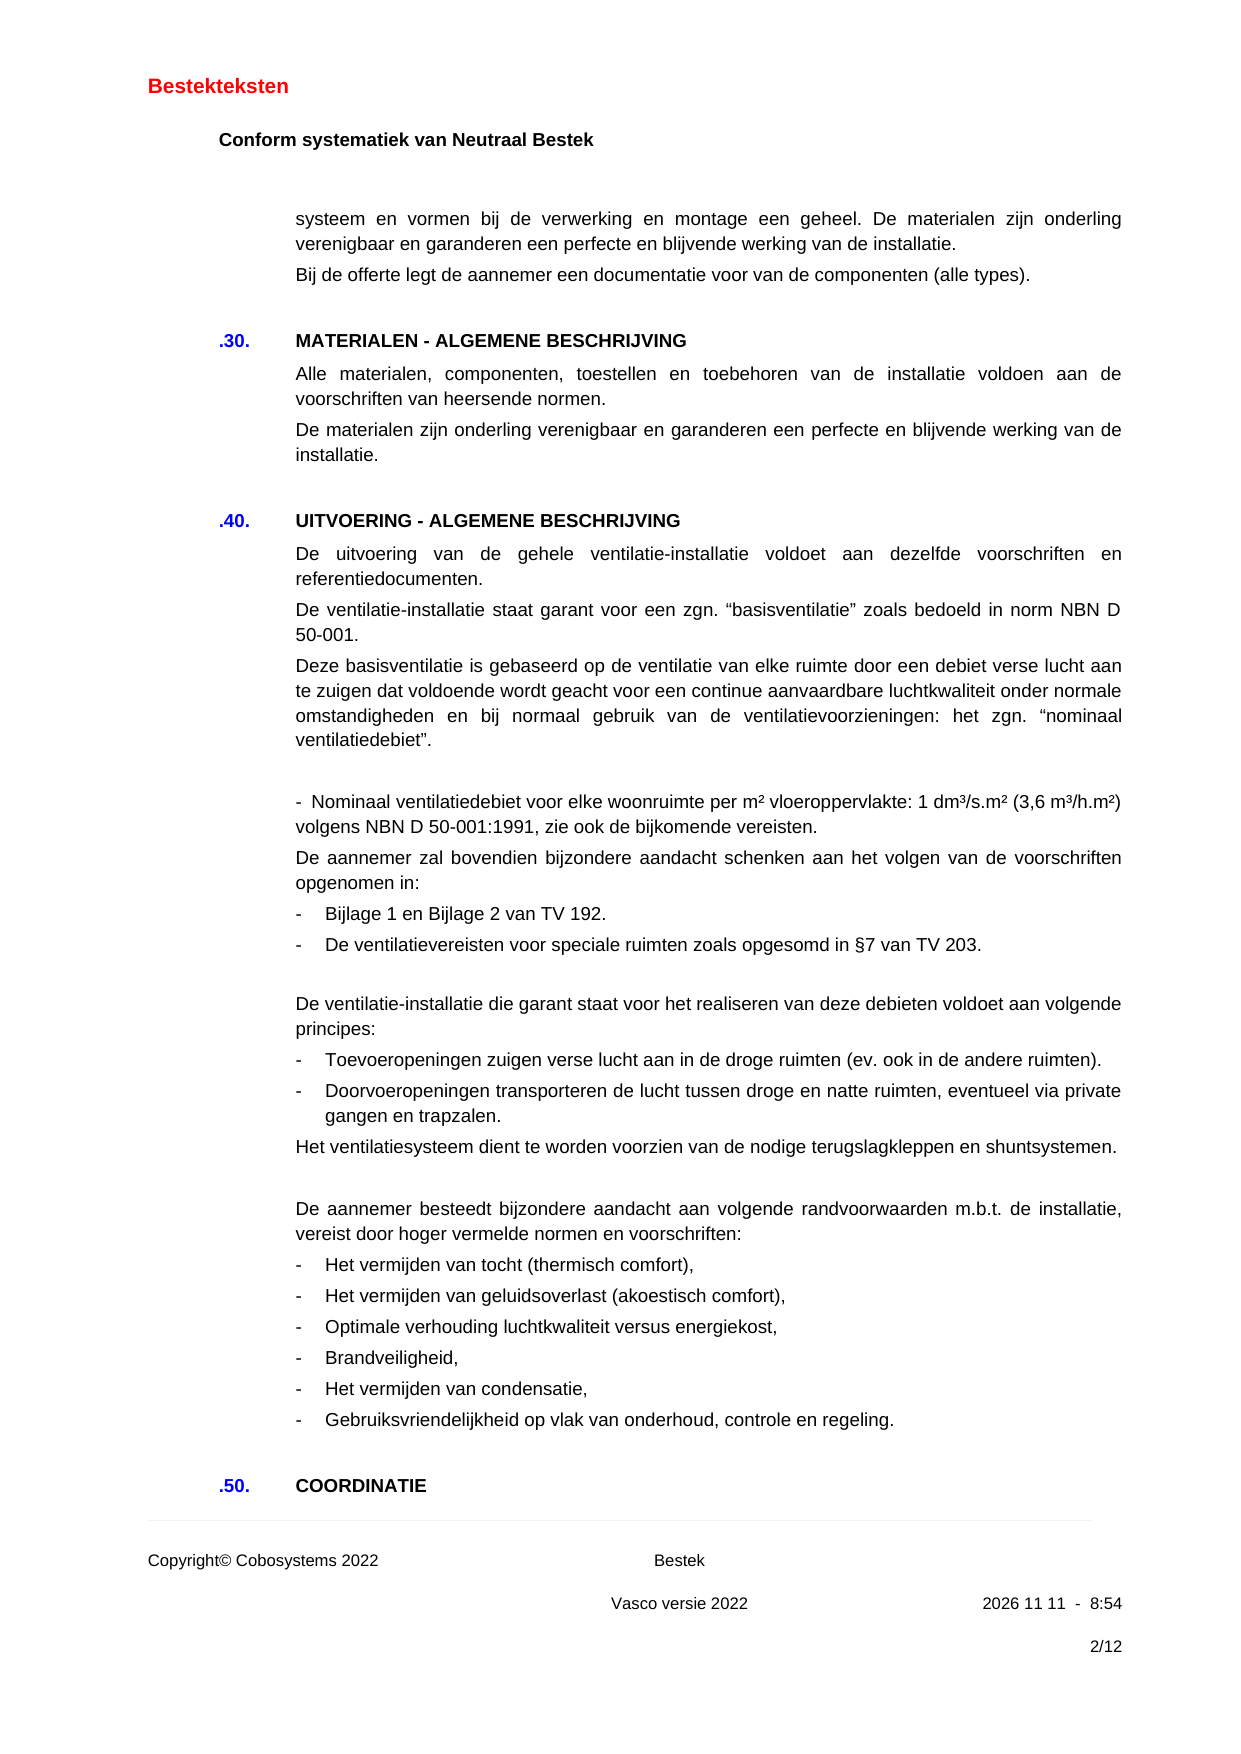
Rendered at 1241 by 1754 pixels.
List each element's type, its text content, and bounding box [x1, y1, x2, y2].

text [295, 208, 1122, 254]
text De aannemer besteedt bijzondere aandacht aan volgende randvoorwaarden m.b.t. de installatie, vereist door hoger vermelde normen en voorschriften: [295, 1198, 1122, 1244]
text Alle materialen, componenten, toestellen en toebehoren van de installatie voldoen aan de voorschriften van heersende normen. [295, 363, 1122, 409]
text - Toevoeropeningen zuigen verse lucht aan in de droge ruimten (ev. ook in de andere ruimten). [295, 1049, 1122, 1071]
text Bij de offerte legt de aannemer een documentatie voor van de componenten (alle types). [295, 264, 1122, 285]
text De uitvoering van de gehele ventilatie-installatie voldoet aan dezelfde voorschriften en referentiedocumenten. [295, 543, 1122, 589]
text Het ventilatiesysteem dient te worden voorzien van de nodige terugslagkleppen en shuntsystemen. [295, 1136, 1122, 1157]
text De aannemer zal bovendien bijzondere aandacht schenken aan het volgen van de voorschriften opgenomen in: [295, 847, 1122, 893]
text - Het vermijden van tocht (thermisch comfort), [295, 1254, 1122, 1275]
text - Gebruiksvriendelijkheid op vlak van onderhoud, controle en regeling. [295, 1409, 1122, 1431]
subtitle .40. UITVOERING - ALGEMENE BESCHRIJVING [218, 510, 1122, 532]
text - Doorvoeropeningen transporteren de lucht tussen droge en natte ruimten, eventueel via private gangen en trapzalen. [295, 1080, 1122, 1126]
text De materialen zijn onderling verenigbaar en garanderen een perfecte en blijvende werking van de installatie. [295, 419, 1122, 465]
text - De ventilatievereisten voor speciale ruimten zoals opgesomd in §7 van TV 203. [295, 934, 1122, 956]
subtitle .30. MATERIALEN - ALGEMENE BESCHRIJVING [218, 330, 1122, 352]
text - Nominaal ventilatiedebiet voor elke woonruimte per m² vloeroppervlakte: 1 dm³/s.m² (3,6 m³/h.m²) volgens NBN D 50-001:1991, zie ook de bijkomende vereisten. [295, 791, 1122, 838]
text - Optimale verhouding luchtkwaliteit versus energiekost, [295, 1316, 1122, 1337]
subtitle .50. COORDINATIE [218, 1475, 1122, 1497]
text De ventilatie-installatie staat garant voor een zgn. “basisventilatie” zoals bedoeld in norm NBN D 50-001. [295, 599, 1122, 645]
text - Bijlage 1 en Bijlage 2 van TV 192. [295, 903, 1122, 924]
text Deze basisventilatie is gebaseerd op de ventilatie van elke ruimte door een debiet verse lucht aan te zuigen dat voldoende wordt geacht voor een continue aanvaardbare luchtkwaliteit onder normale omstandigheden en bij normaal gebruik van de ventilatievoorzieningen: het zgn. “nominaal ventilatiedebiet”. [295, 655, 1122, 751]
text - Het vermijden van condensatie, [295, 1378, 1122, 1399]
text De ventilatie-installatie die garant staat voor het realiseren van deze debieten voldoet aan volgende principes: [295, 993, 1122, 1039]
text - Brandveiligheid, [295, 1347, 1122, 1368]
text - Het vermijden van geluidsoverlast (akoestisch comfort), [295, 1285, 1122, 1306]
